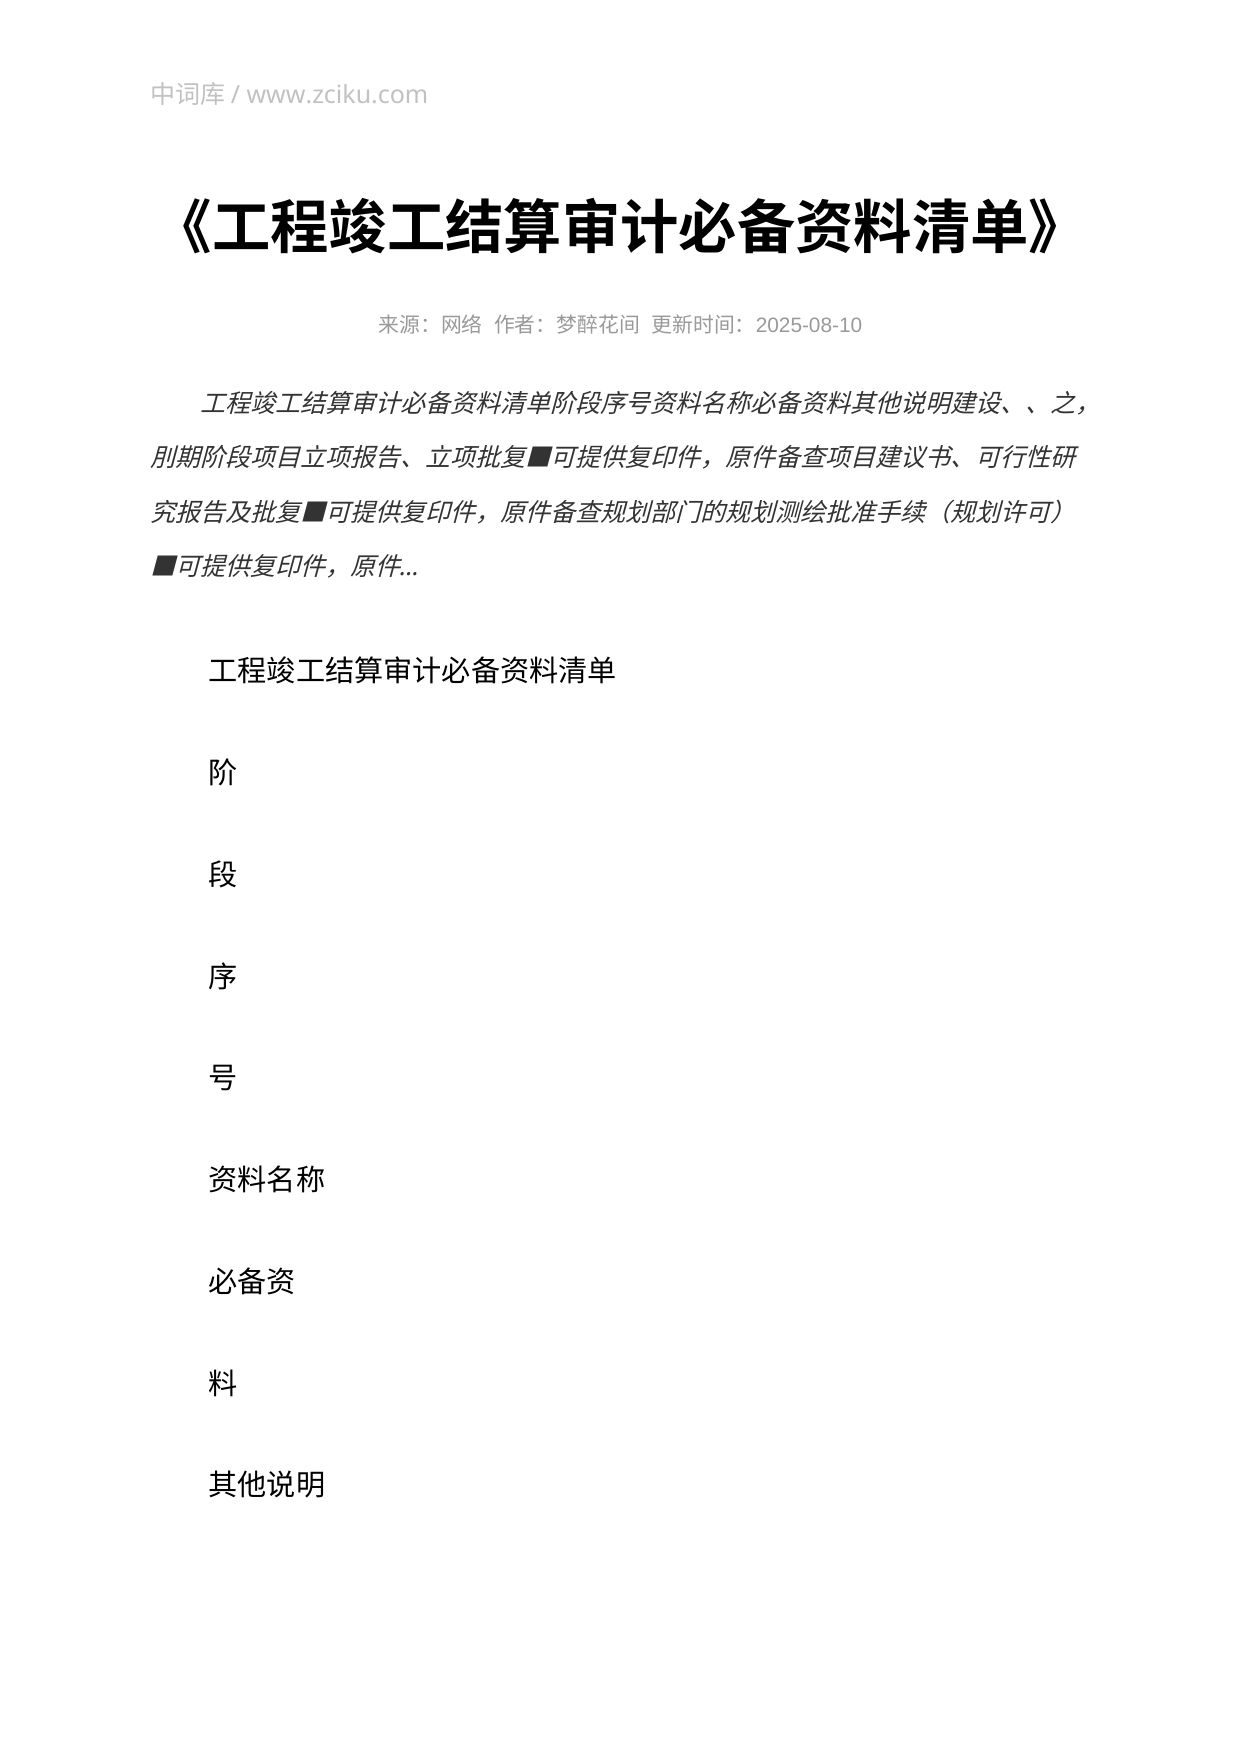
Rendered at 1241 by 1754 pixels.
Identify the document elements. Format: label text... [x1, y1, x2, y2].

subtitle 《工程竣工结算审计必备资料清单》 [150, 181, 1090, 266]
text 资料名称 [150, 1157, 1090, 1199]
text 必备资 [150, 1258, 1090, 1301]
text 工程竣工结算审计必备资料清单 [150, 648, 1090, 690]
text 料 [150, 1360, 1090, 1402]
text 段 [150, 851, 1090, 894]
text 来源：网络 作者：梦醉花间 更新时间：2025-08-10 [150, 313, 1090, 337]
text 阶 [150, 749, 1090, 792]
text 号 [150, 1055, 1090, 1097]
text 工程竣工结算审计必备资料清单阶段序号资料名称必备资料其他说明建设、、之，刖期阶段项目立项报告、立项批复■可提供复印件，原件备查项目建议书、可行性研究报告及批复■可提供复印件，原件备查规划部门的规划测绘批准手续（规划许可）■可提供复印件，原件... [150, 383, 1090, 583]
text 序 [150, 953, 1090, 995]
text 其他说明 [150, 1462, 1090, 1504]
